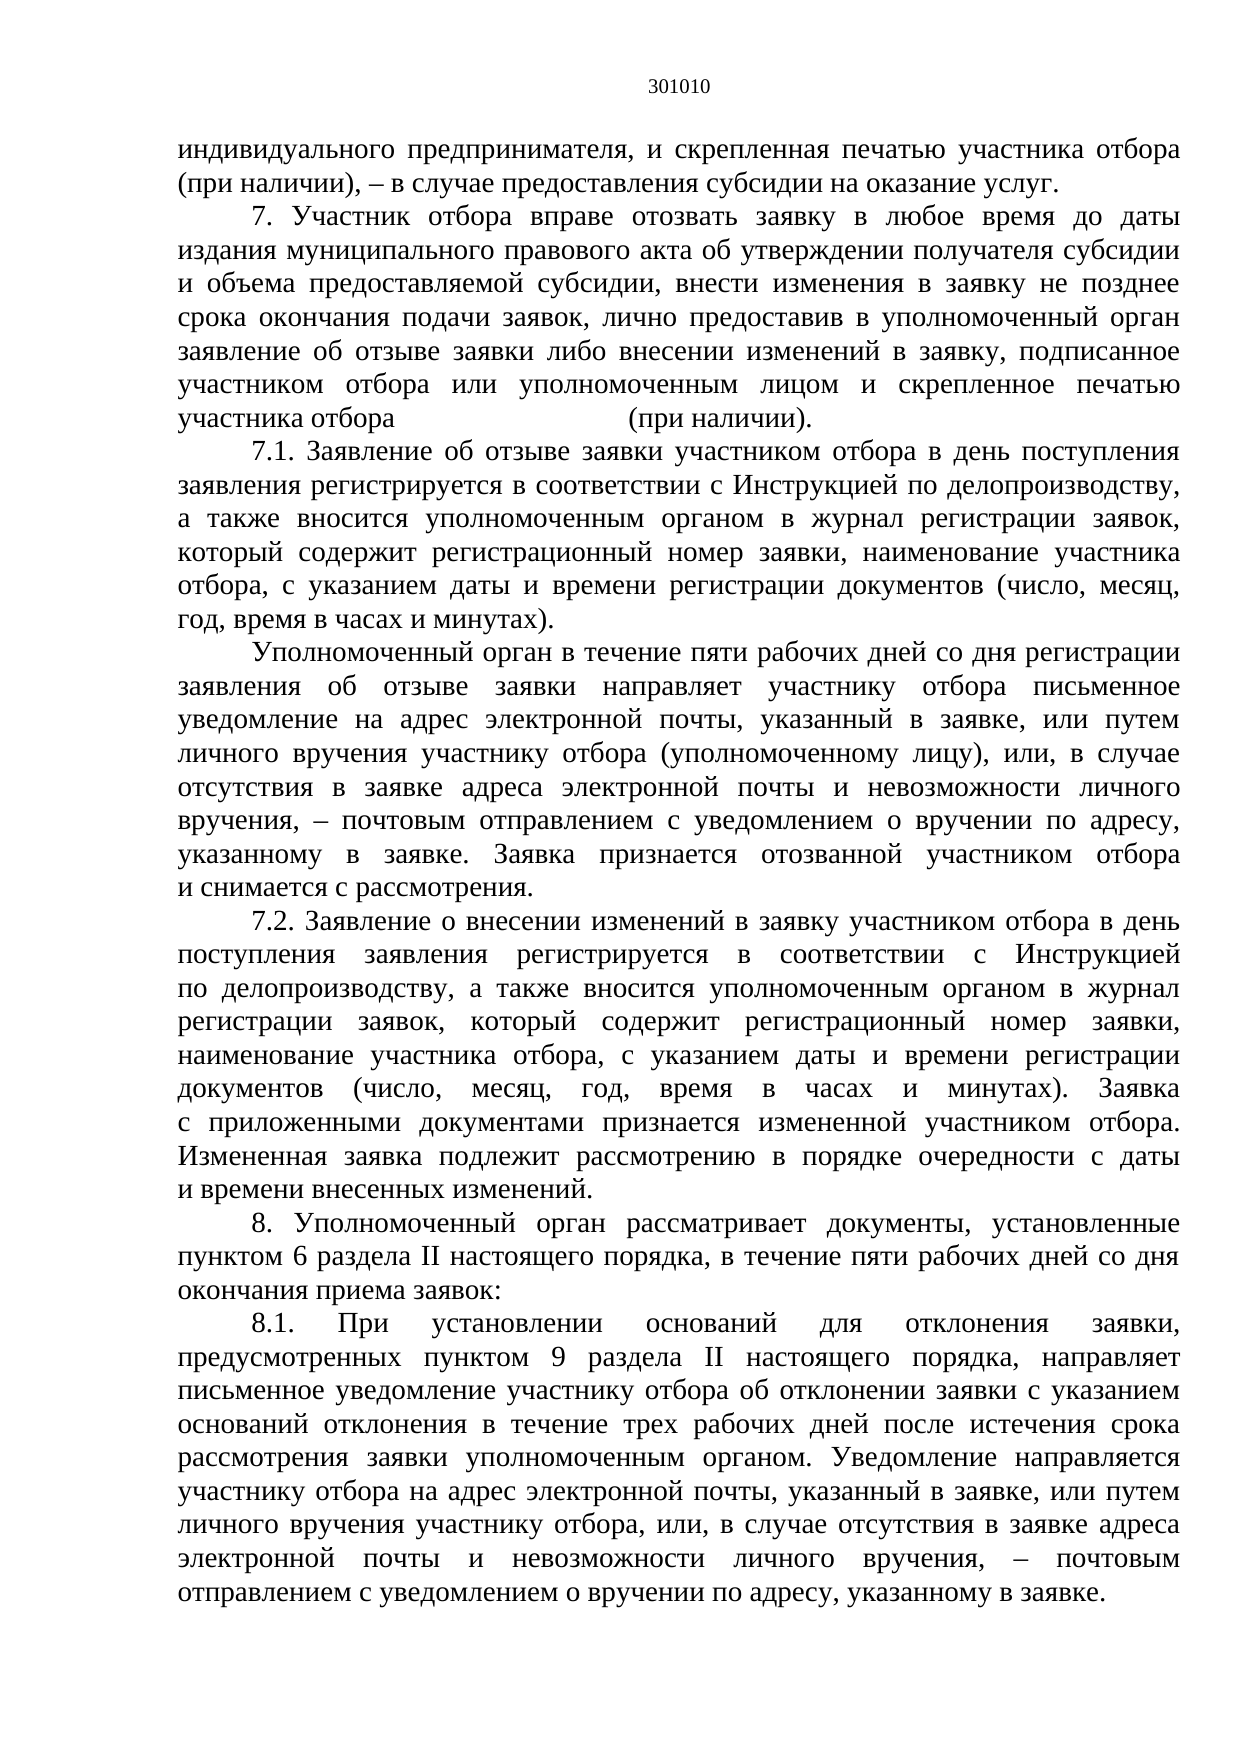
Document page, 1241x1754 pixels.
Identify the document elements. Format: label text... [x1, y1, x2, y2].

text Уполномоченный орган в течение пяти рабочих дней со дня регистрации заявления об отзыве заявки направляет участнику отбора письменное уведомление на адрес электронной почты, указанный в заявке, или путем личного вручения участнику отбора (уполномоченному лицу), или, в случае отсутствия в заявке адреса электронной почты и невозможности личного вручения, – почтовым отправлением с уведомлением о вручении по адресу, указанному в заявке. Заявка признается отозванной участником отбора и снимается с рассмотрения. [177, 634, 1181, 903]
text 8. Уполномоченный орган рассматривает документы, установленные пунктом 6 раздела II настоящего порядка, в течение пяти рабочих дней со дня окончания приема заявок: [177, 1205, 1181, 1305]
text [177, 131, 1181, 198]
text 8.1. При установлении оснований для отклонения заявки, предусмотренных пунктом 9 раздела II настоящего порядка, направляет письменное уведомление участнику отбора об отклонении заявки с указанием оснований отклонения в течение трех рабочих дней после истечения срока рассмотрения заявки уполномоченным органом. Уведомление направляется участнику отбора на адрес электронной почты, указанный в заявке, или путем личного вручения участнику отбора, или, в случае отсутствия в заявке адреса электронной почты и невозможности личного вручения, – почтовым отправлением с уведомлением о вручении по адресу, указанному в заявке. [177, 1305, 1181, 1607]
text 7.1. Заявление об отзыве заявки участником отбора в день поступления заявления регистрируется в соответствии с Инструкцией по делопроизводству, а также вносится уполномоченным органом в журнал регистрации заявок, который содержит регистрационный номер заявки, наименование участника отбора, с указанием даты и времени регистрации документов (число, месяц, год, время в часах и минутах). [177, 433, 1181, 634]
text 7. Участник отбора вправе отозвать заявку в любое время до даты издания муниципального правового акта об утверждении получателя субсидии и объема предоставляемой субсидии, внести изменения в заявку не позднее срока окончания подачи заявок, лично предоставив в уполномоченный орган заявление об отзыве заявки либо внесении изменений в заявку, подписанное участником отбора или уполномоченным лицом и скрепленное печатью участника отбора (при наличии). [177, 198, 1181, 433]
text 7.2. Заявление о внесении изменений в заявку участником отбора в день поступления заявления регистрируется в соответствии с Инструкцией по делопроизводству, а также вносится уполномоченным органом в журнал регистрации заявок, который содержит регистрационный номер заявки, наименование участника отбора, с указанием даты и времени регистрации документов (число, месяц, год, время в часах и минутах). Заявка с приложенными документами признается измененной участником отбора. Измененная заявка подлежит рассмотрению в порядке очередности с даты и времени внесенных изменений. [177, 903, 1181, 1205]
